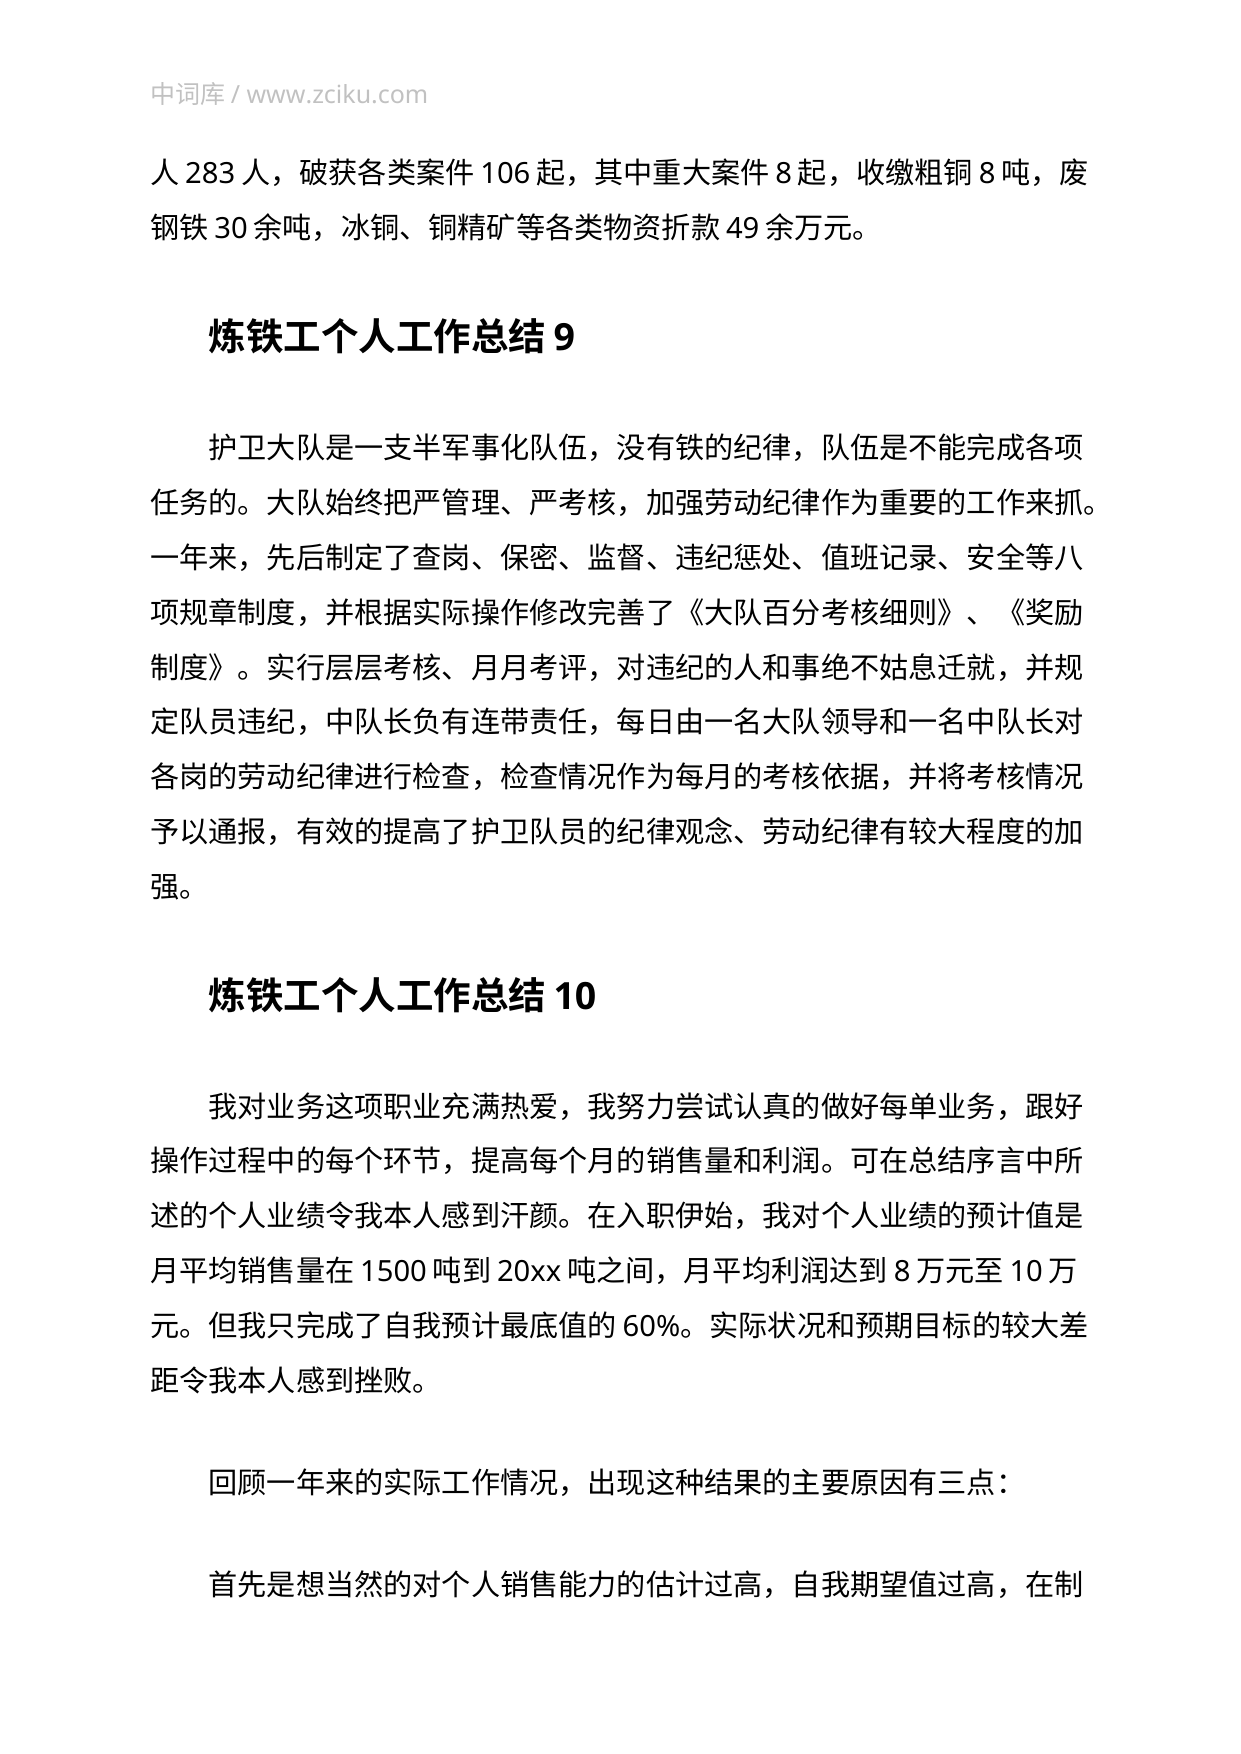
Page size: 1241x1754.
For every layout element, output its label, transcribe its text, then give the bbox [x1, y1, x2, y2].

text 护卫大队是一支半军事化队伍，没有铁的纪律，队伍是不能完成各项任务的。大队始终把严管理、严考核，加强劳动纪律作为重要的工作来抓。一年来，先后制定了查岗、保密、监督、违纪惩处、值班记录、安全等八项规章制度，并根据实际操作修改完善了《大队百分考核细则》、《奖励制度》。实行层层考核、月月考评，对违纪的人和事绝不姑息迁就，并规定队员违纪，中队长负有连带责任，每日由一名大队领导和一名中队长对各岗的劳动纪律进行检查，检查情况作为每月的考核依据，并将考核情况予以通报，有效的提高了护卫队员的纪律观念、劳动纪律有较大程度的加强。 [150, 424, 1090, 906]
text 我对业务这项职业充满热爱，我努力尝试认真的做好每单业务，跟好操作过程中的每个环节，提高每个月的销售量和利润。可在总结序言中所述的个人业绩令我本人感到汗颜。在入职伊始，我对个人业绩的预计值是月平均销售量在1500吨到20xx吨之间，月平均利润达到8万元至10万元。但我只完成了自我预计最底值的60%。实际状况和预期目标的较大差距令我本人感到挫败。 [150, 1083, 1090, 1400]
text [150, 150, 1090, 247]
text 炼铁工个人工作总结10 [150, 966, 1090, 1020]
text 炼铁工个人工作总结9 [150, 307, 1090, 361]
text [150, 1561, 1090, 1604]
text 回顾一年来的实际工作情况，出现这种结果的主要原因有三点： [150, 1459, 1090, 1502]
